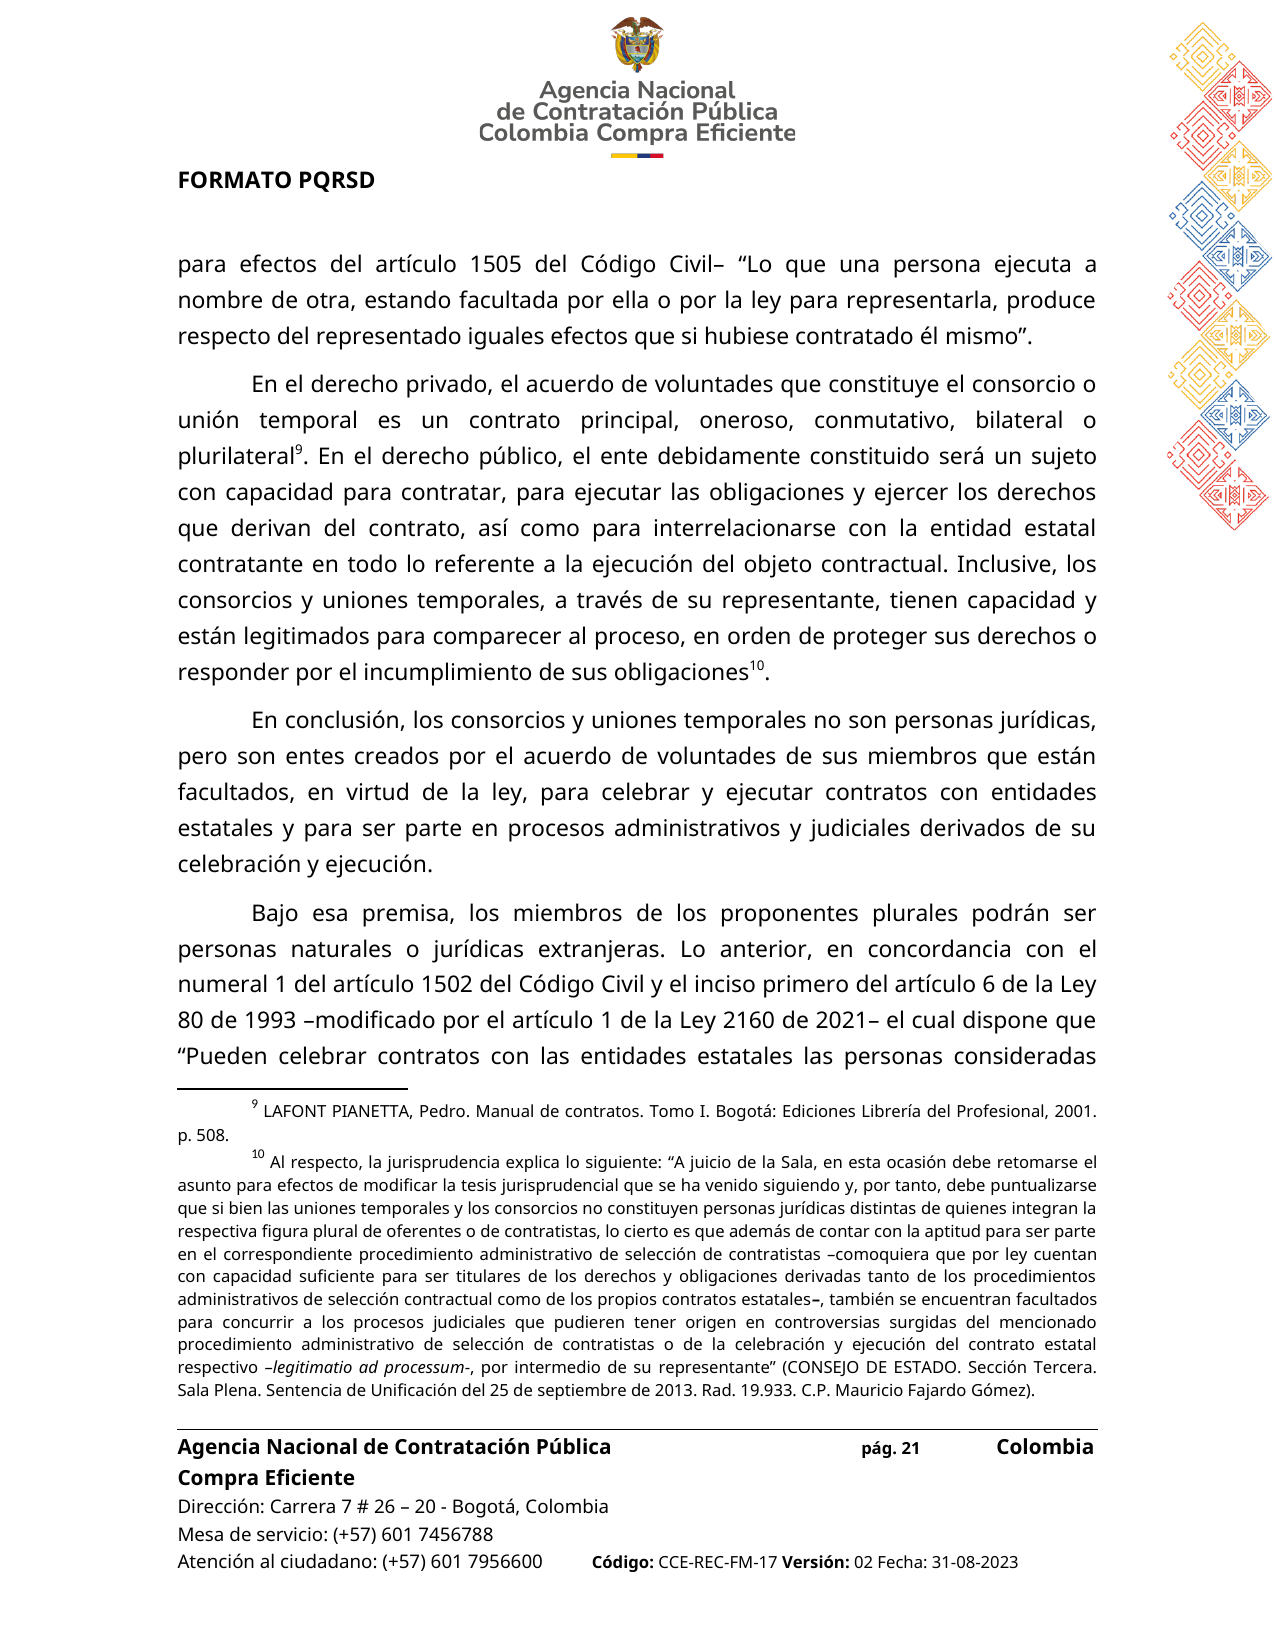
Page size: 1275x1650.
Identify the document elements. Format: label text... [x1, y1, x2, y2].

text Bajo esa premisa, los miembros de los proponentes plurales podrán ser personas naturales o jurídicas extranjeras. Lo anterior, en concordancia con el numeral 1 del artículo 1502 del Código Civil y el inciso primero del artículo 6 de la Ley 80 de 1993 –modificado por el artículo 1 de la Ley 2160 de 2021– el cual dispone que “Pueden celebrar contratos con las entidades estatales las personas consideradas legalmente capaces en las disposiciones vigentes […]”. Esta norma es acorde al reconocimiento de la personalidad jurídica del artículo 16 constitucional, de donde se infiere que las personas extranjeras –al igual que las nacionales– pueden concurrir en la celebración de contratos estatales, siempre que no se encuentren en alguna causal de inhabilidad o incompatibilidad que la afecte. [177, 897, 1098, 1072]
text En el derecho privado, el acuerdo de voluntades que constituye el consorcio o unión temporal es un contrato principal, oneroso, conmutativo, bilateral o plurilateral. En el derecho público, el ente debidamente constituido será un sujeto con capacidad para contratar, para ejecutar las obligaciones y ejercer los derechos que derivan del contrato, así como para interrelacionarse con la entidad estatal contratante en todo lo referente a la ejecución del objeto contractual. Inclusive, los consorcios y uniones temporales, a través de su representante, tienen capacidad y están legitimados para comparecer al proceso, en orden de proteger sus derechos o responder por el incumplimiento de sus obligaciones. [177, 368, 1098, 687]
text En conclusión, los consorcios y uniones temporales no son personas jurídicas, pero son entes creados por el acuerdo de voluntades de sus miembros que están facultados, en virtud de la ley, para celebrar y ejecutar contratos con entidades estatales y para ser parte en procesos administrativos y judiciales derivados de su celebración y ejecución. [177, 704, 1098, 879]
picture [479, 17, 796, 158]
text En la medida en que los consorcios y las uniones temporales no son personas jurídicas, su creación depende de un acuerdo privado en el que concurre la voluntad de sus integrantes para regular su objeto, la participación de los miembros, las obligaciones frente al proyecto, la responsabilidad de los miembros, la forma en que regirán sus relaciones internas y el relacionamiento con la entidad contratante, mediante la designación de un representante, conforme el parágrafo 1 del artículo 7 de la Ley 80 de 1993. Por lo anterior, la constitución del consorcio o unión temporal supone la asignación de facultades al “representante” del proponente plural, pues –para efectos del artículo 1505 del Código Civil– “Lo que una persona ejecuta a nombre de otra, estando facultada por ella o por la ley para representarla, produce respecto del representado iguales efectos que si hubiese contratado él mismo”. [177, 248, 1098, 351]
picture [1165, 22, 1272, 528]
